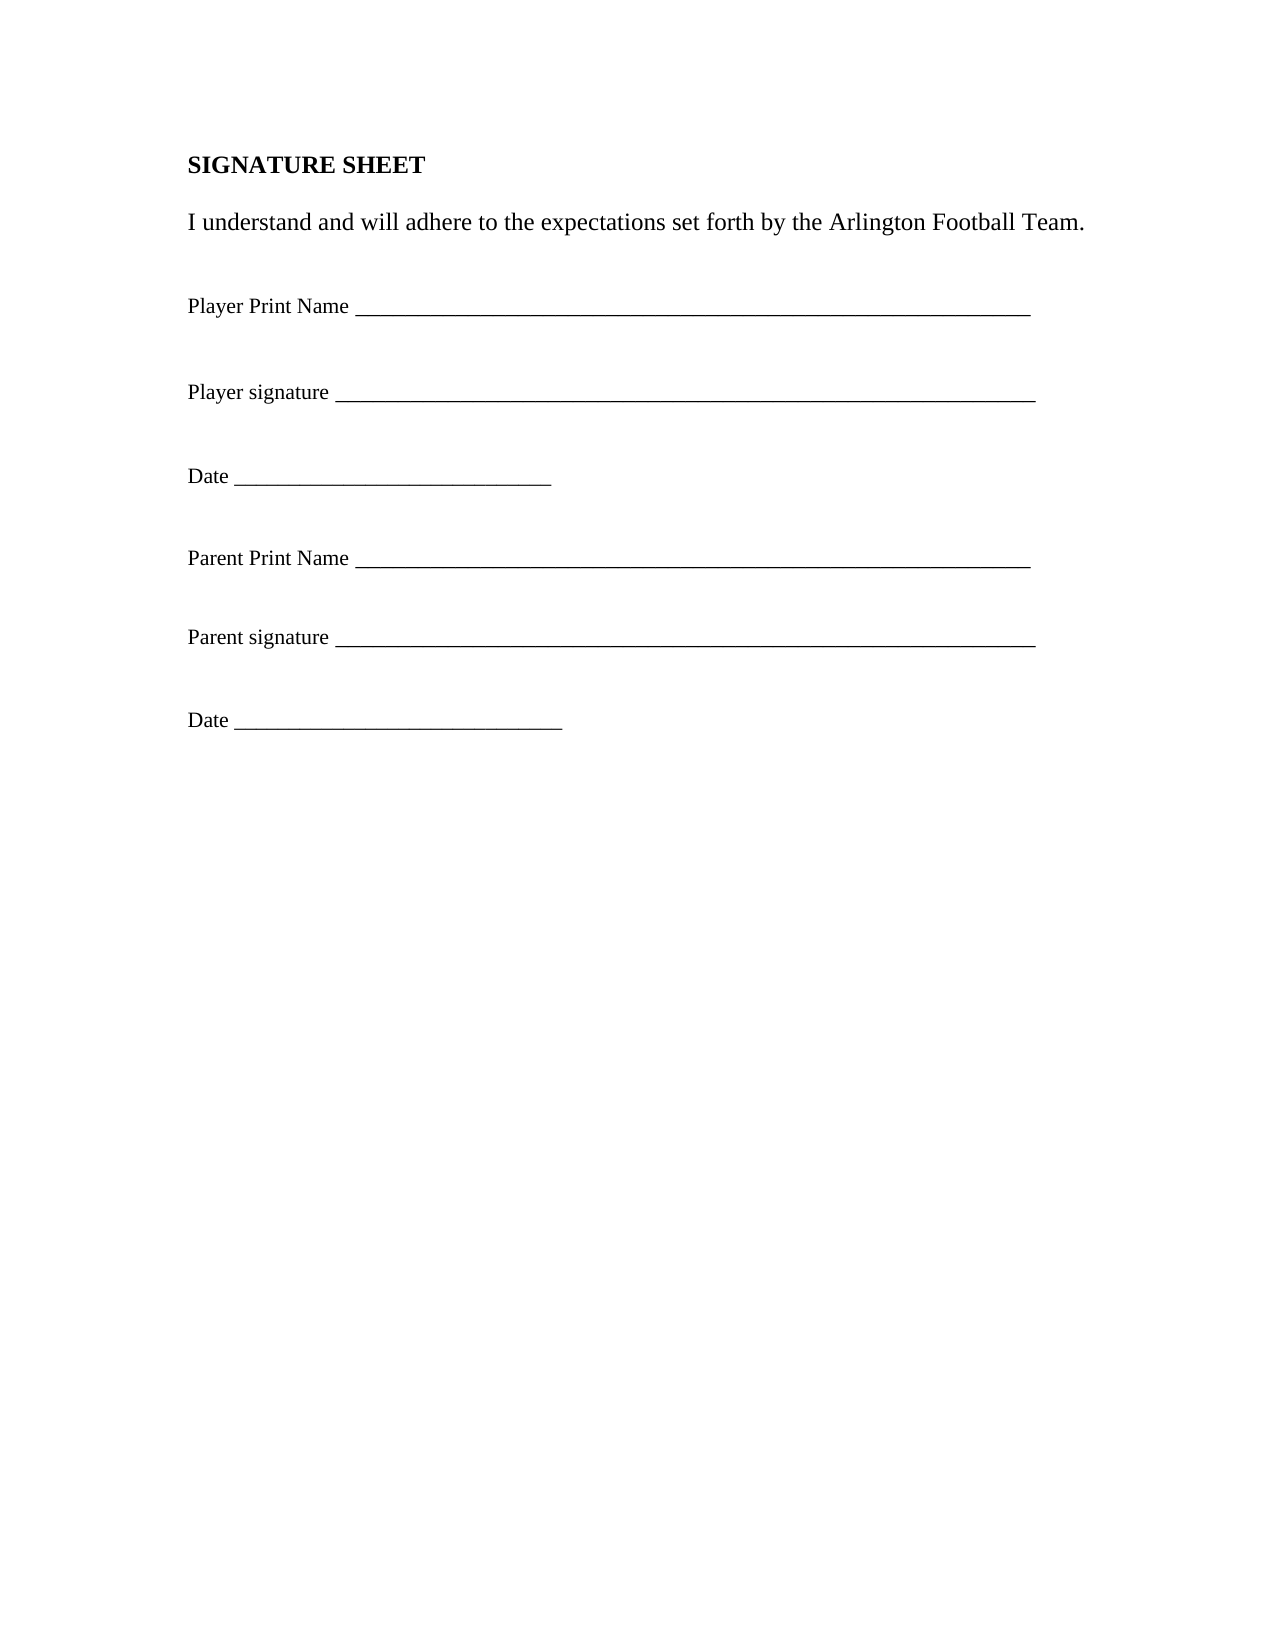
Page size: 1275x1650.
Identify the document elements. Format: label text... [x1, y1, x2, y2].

text I understand and will adhere to the expectations set forth by the Arlington Football Team. [187, 207, 1087, 236]
text Parent Print Name ______________________________________________________ [187, 542, 1087, 571]
text Date ______________________________ [187, 707, 1087, 732]
text Date _____________________________ [187, 463, 1087, 488]
text Player signature ________________________________________________________ [187, 376, 1087, 405]
text SIGNATURE SHEET [187, 150, 1087, 179]
text Player Print Name ______________________________________________________ [187, 290, 1087, 319]
text Parent signature ________________________________________________________ [187, 621, 1087, 650]
